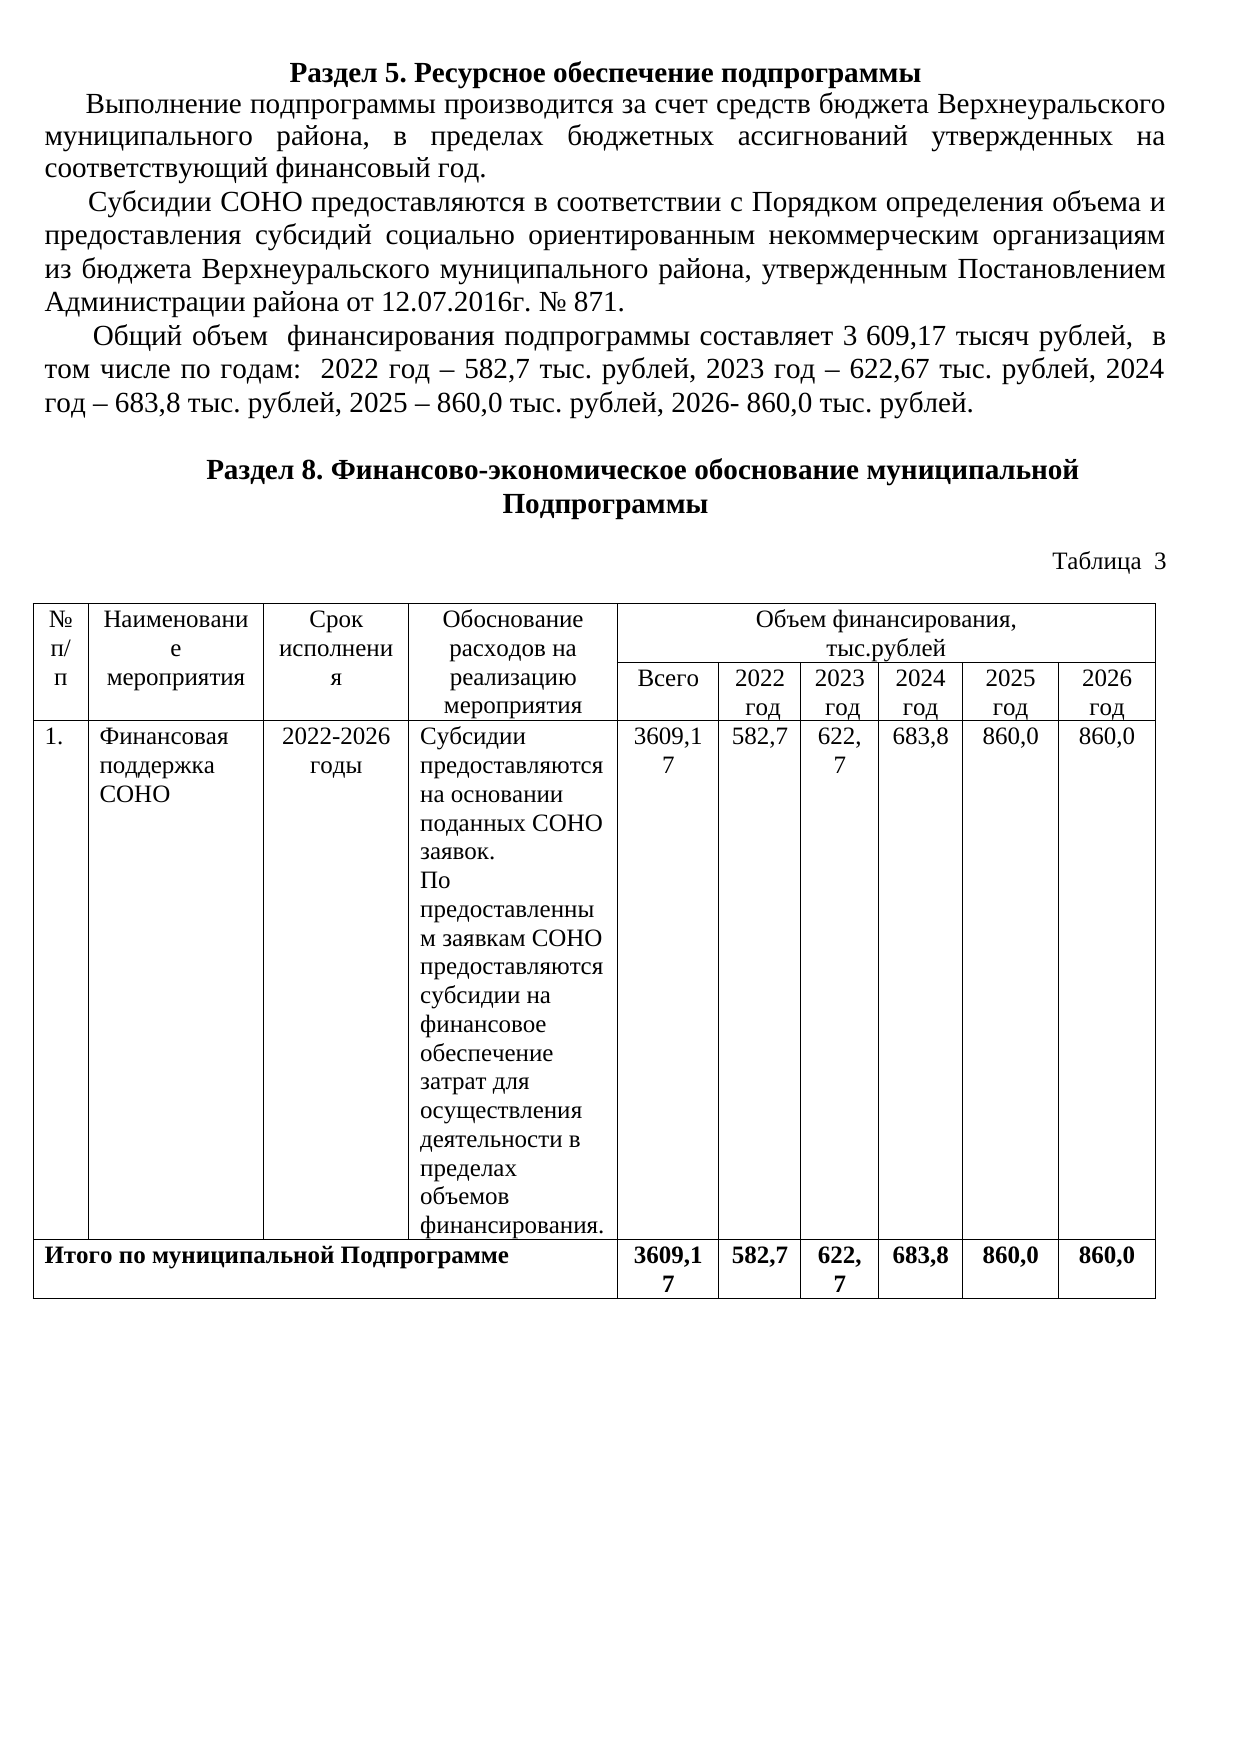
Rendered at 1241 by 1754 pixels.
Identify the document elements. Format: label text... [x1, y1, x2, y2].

table_cell 582,7 [719, 1240, 800, 1297]
table_cell 860,0 [1059, 1240, 1155, 1297]
table_header Наименование мероприятия [89, 604, 263, 720]
text Субсидии СОНО предоставляются в соответствии с Порядком определения объема и предоставления субсидий социально ориентированным некоммерческим организациям из бюджета Верхнеуральского муниципального района, утвержденным Постановлением Администрации района от 12.07.2016г. № 871. [44, 184, 1166, 318]
table_cell 3609,17 [618, 1240, 718, 1297]
table_cell Финансовая поддержка СОНО [89, 721, 263, 1239]
table_header № п/п [34, 604, 88, 720]
table_cell 2022-2026 годы [264, 721, 408, 1239]
text Таблица 3 [44, 546, 1166, 574]
table_cell 582,7 [719, 721, 800, 1239]
table_cell 860,0 [963, 1240, 1058, 1297]
text Общий объем финансирования подпрограммы составляет 3 609,17 тысяч рублей, в том числе по годам: 2022 год – 582,7 тыс. рублей, 2023 год – 622,67 тыс. рублей, 2024 год – 683,8 тыс. рублей, 2025 – 860,0 тыс. рублей, 2026- 860,0 тыс. рублей. [44, 318, 1166, 419]
text Раздел 5. Ресурсное обеспечение подпрограммы [44, 57, 1166, 88]
table_cell 683,8 [879, 721, 962, 1239]
table_cell 2022 год [719, 663, 800, 720]
table_header Обоснование расходов на реализацию мероприятия [409, 604, 617, 720]
table_header Срок исполнения [264, 604, 408, 720]
table_cell 683,8 [879, 1240, 962, 1297]
table_cell Итого по муниципальной Подпрограмме [34, 1240, 617, 1297]
table_cell 2026 год [1059, 663, 1155, 720]
text Выполнение подпрограммы производится за счет средств бюджета Верхнеуральского муниципального района, в пределах бюджетных ассигнований утвержденных на соответствующий финансовый год. [44, 88, 1166, 184]
table_cell 2024 год [879, 663, 962, 720]
text Раздел 8. Финансово-экономическое обоснование муниципальной Подпрограммы [44, 452, 1166, 519]
table_cell Всего [618, 663, 718, 720]
table_cell 3609,17 [618, 721, 718, 1239]
table_cell 622,7 [801, 721, 878, 1239]
table_cell 622,7 [801, 1240, 878, 1297]
table_header Объем финансирования, тыс.рублей [618, 604, 1155, 662]
table_cell 2023 год [801, 663, 878, 720]
table_cell 2025 год [963, 663, 1058, 720]
table_cell 860,0 [963, 721, 1058, 1239]
table_cell Субсидии предоставляются на основании поданных СОНО заявок. По предоставленным заявкам СОНО предоставляются субсидии на финансовое обеспечение затрат для осуществления деятельности в пределах объемов финансирования. [409, 721, 617, 1239]
table_cell 1. [34, 721, 88, 1239]
table_cell 860,0 [1059, 721, 1155, 1239]
